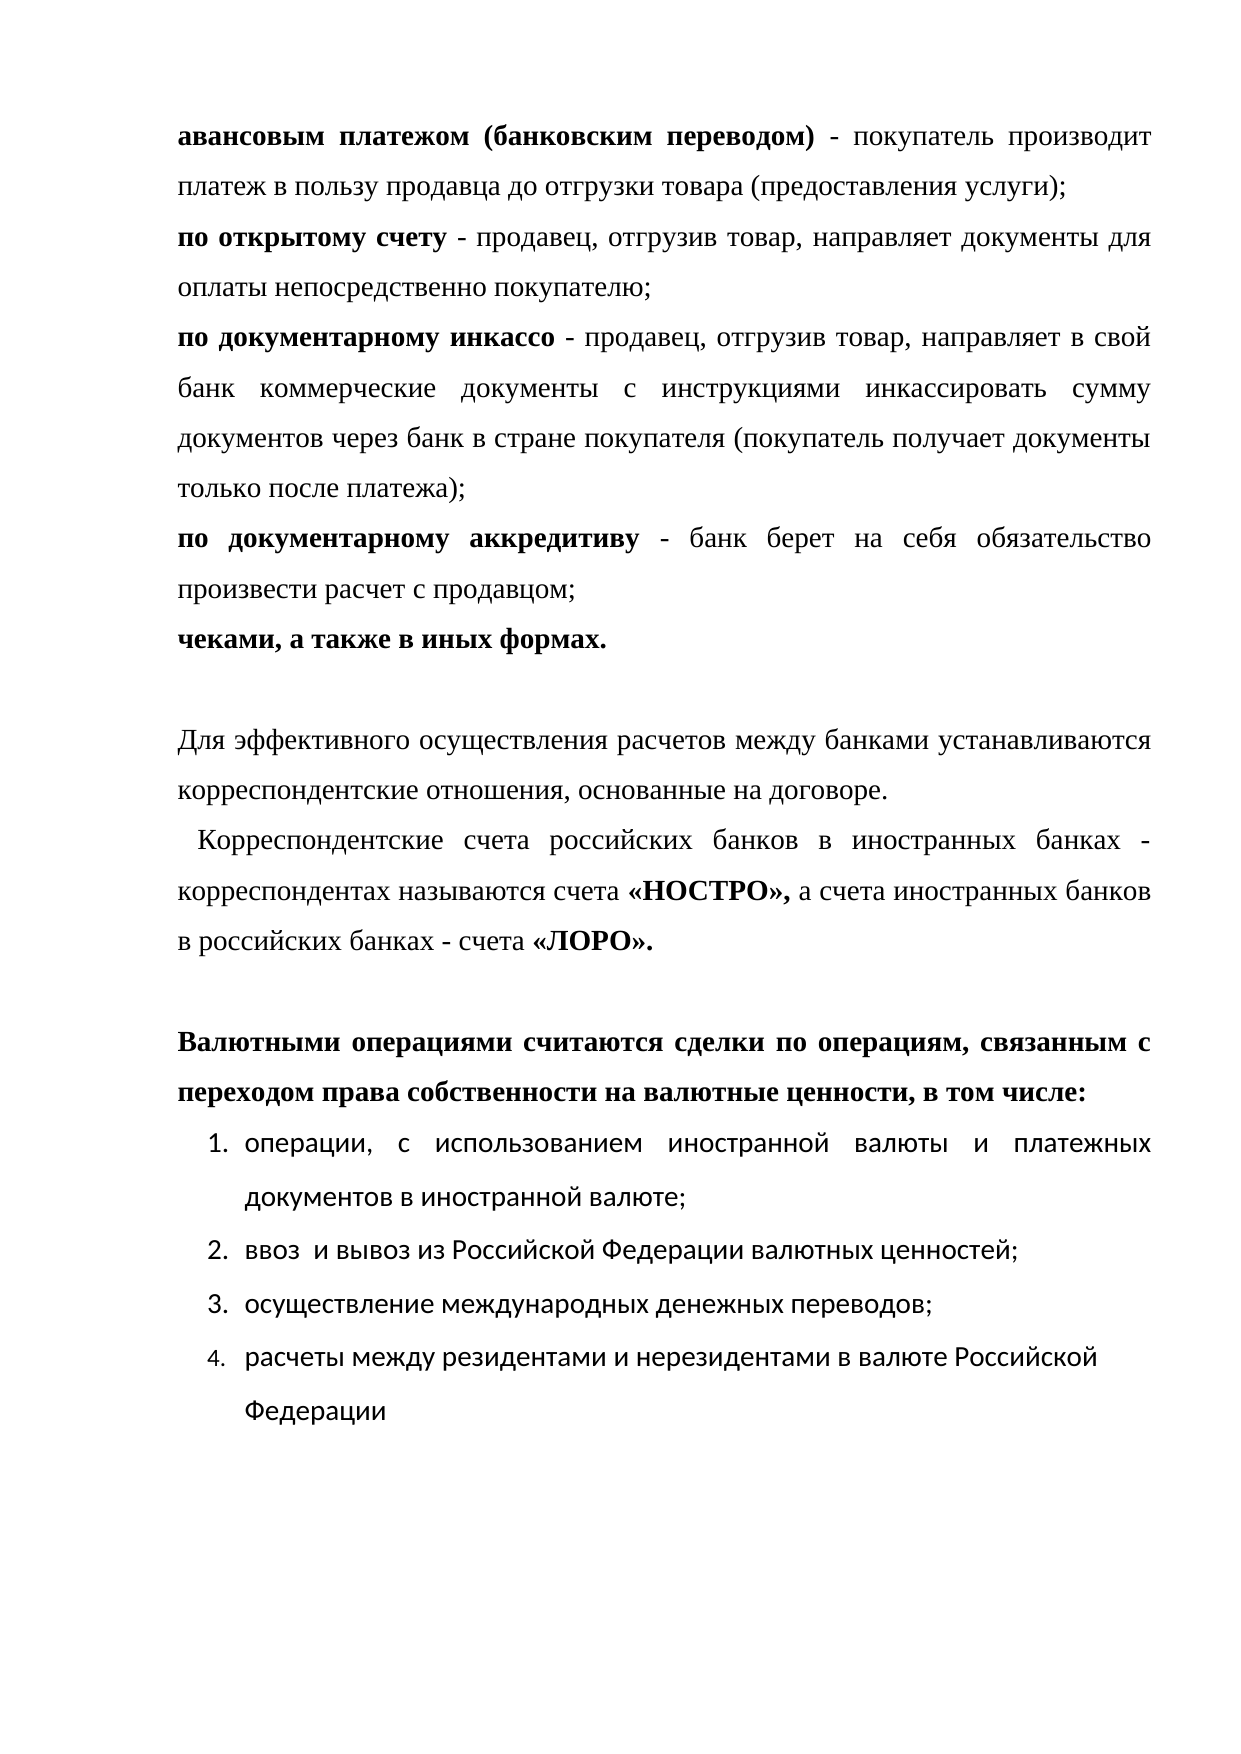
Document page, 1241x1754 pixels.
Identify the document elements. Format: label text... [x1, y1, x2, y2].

text чеками, а также в иных формах. [177, 621, 1152, 655]
list операции, с использованием иностранной валюты и платежных документов в иностранной валюте; [207, 1124, 1152, 1213]
text Для эффективного осуществления расчетов между банками устанавливаются корреспондентские отношения, основанные на договоре. [177, 722, 1152, 806]
text по открытому счету - продавец, отгрузив товар, направляет документы для оплаты непосредственно покупателю; [177, 219, 1152, 303]
list ввоз и вывоз из Российской Федерации валютных ценностей; [207, 1231, 1152, 1267]
text авансовым платежом (банковским переводом) - покупатель производит платеж в пользу продавца до отгрузки товара (предоставления услуги); [177, 118, 1152, 202]
text по документарному инкассо - продавец, отгрузив товар, направляет в свой банк коммерческие документы с инструкциями инкассировать сумму документов через банк в стране покупателя (покупатель получает документы только после платежа); [177, 319, 1152, 504]
list расчеты между резидентами и нерезидентами в валюте Российской Федерации [207, 1338, 1152, 1427]
text Корреспондентские счета российских банков в иностранных банках - корреспондентах называются счета «НОСТРО», а счета иностранных банков в российских банках - счета «ЛОРО». [177, 822, 1152, 957]
text Валютными операциями считаются сделки по операциям, связанным с переходом права собственности на валютные ценности, в том числе: [177, 1024, 1152, 1108]
text по документарному аккредитиву - банк берет на себя обязательство произвести расчет с продавцом; [177, 521, 1152, 604]
list осуществление международных денежных переводов; [207, 1285, 1152, 1320]
